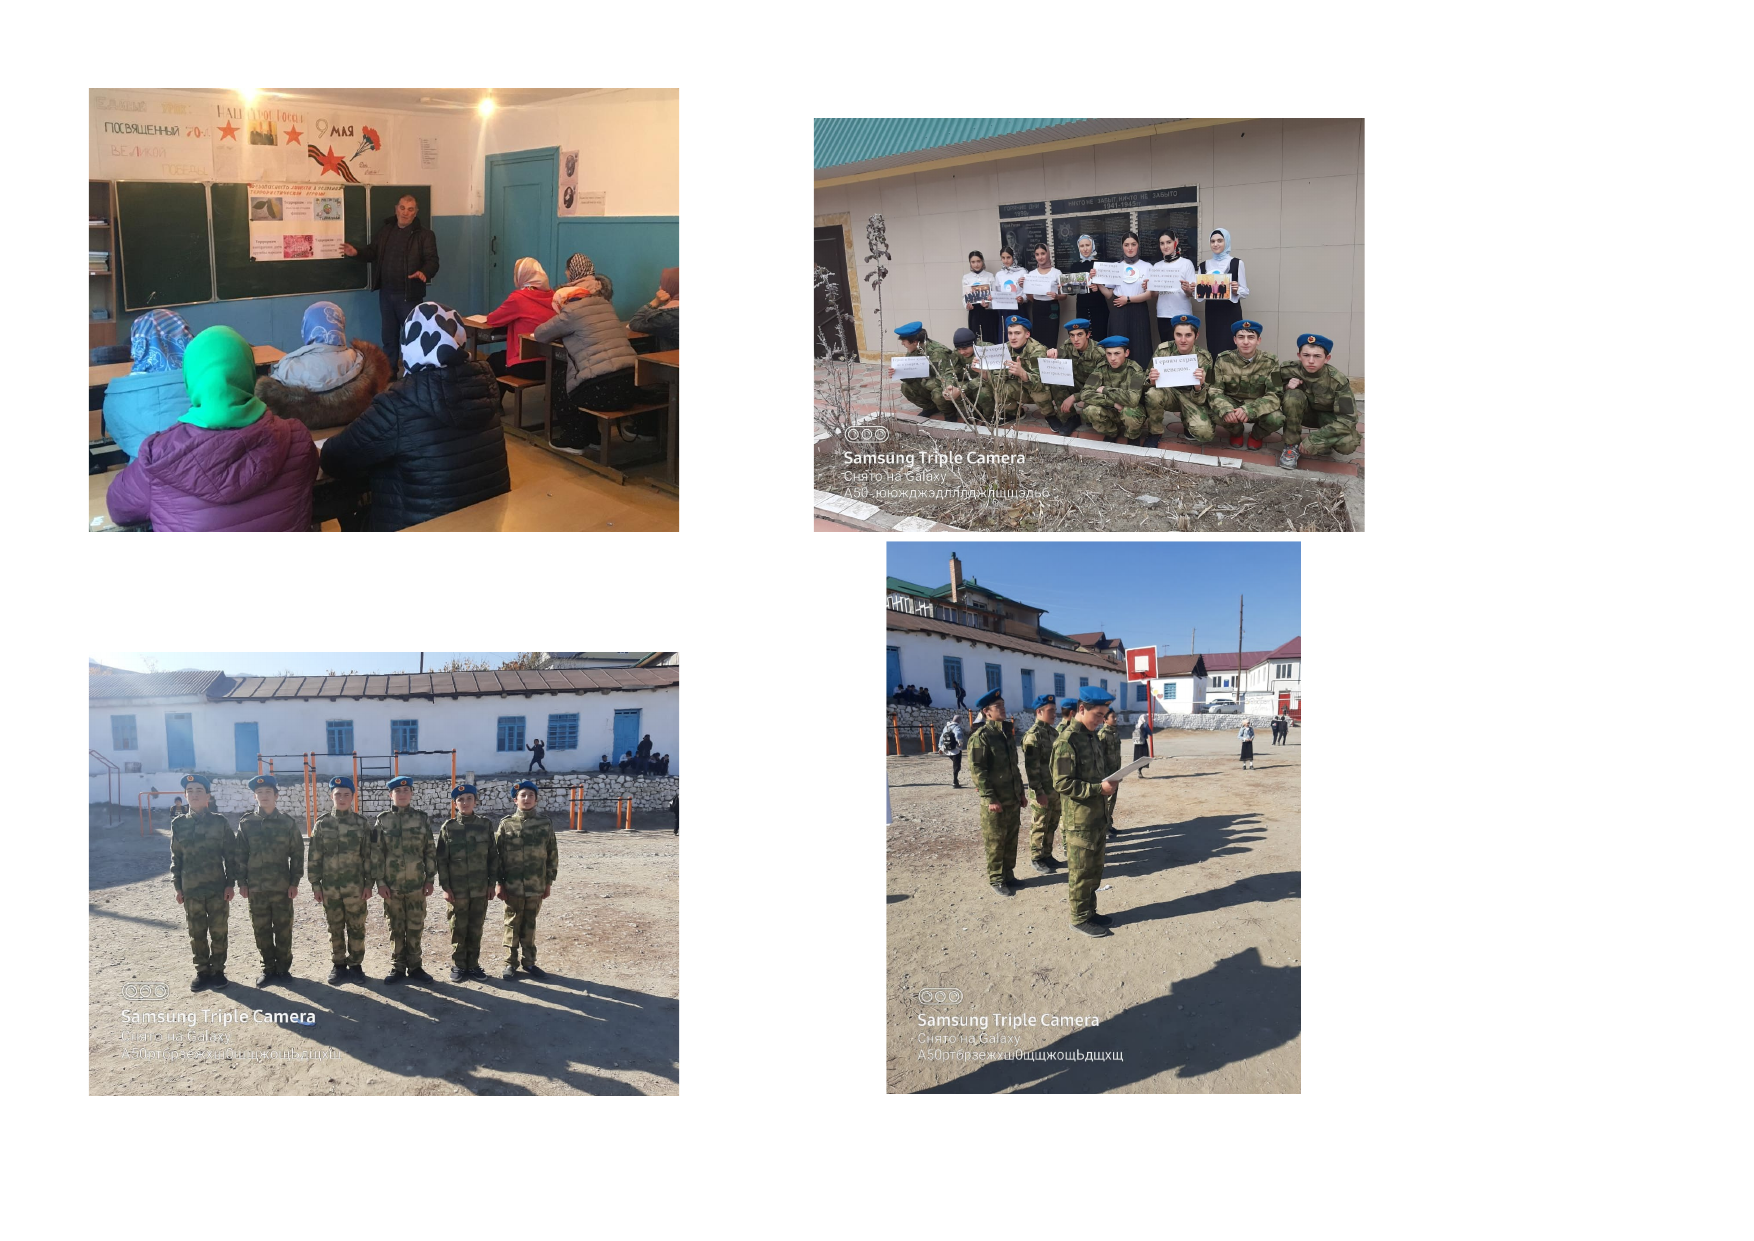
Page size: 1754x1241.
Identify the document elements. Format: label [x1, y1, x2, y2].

picture [887, 542, 1301, 1094]
picture [88, 652, 680, 1096]
picture [88, 88, 680, 532]
picture [813, 118, 1365, 532]
